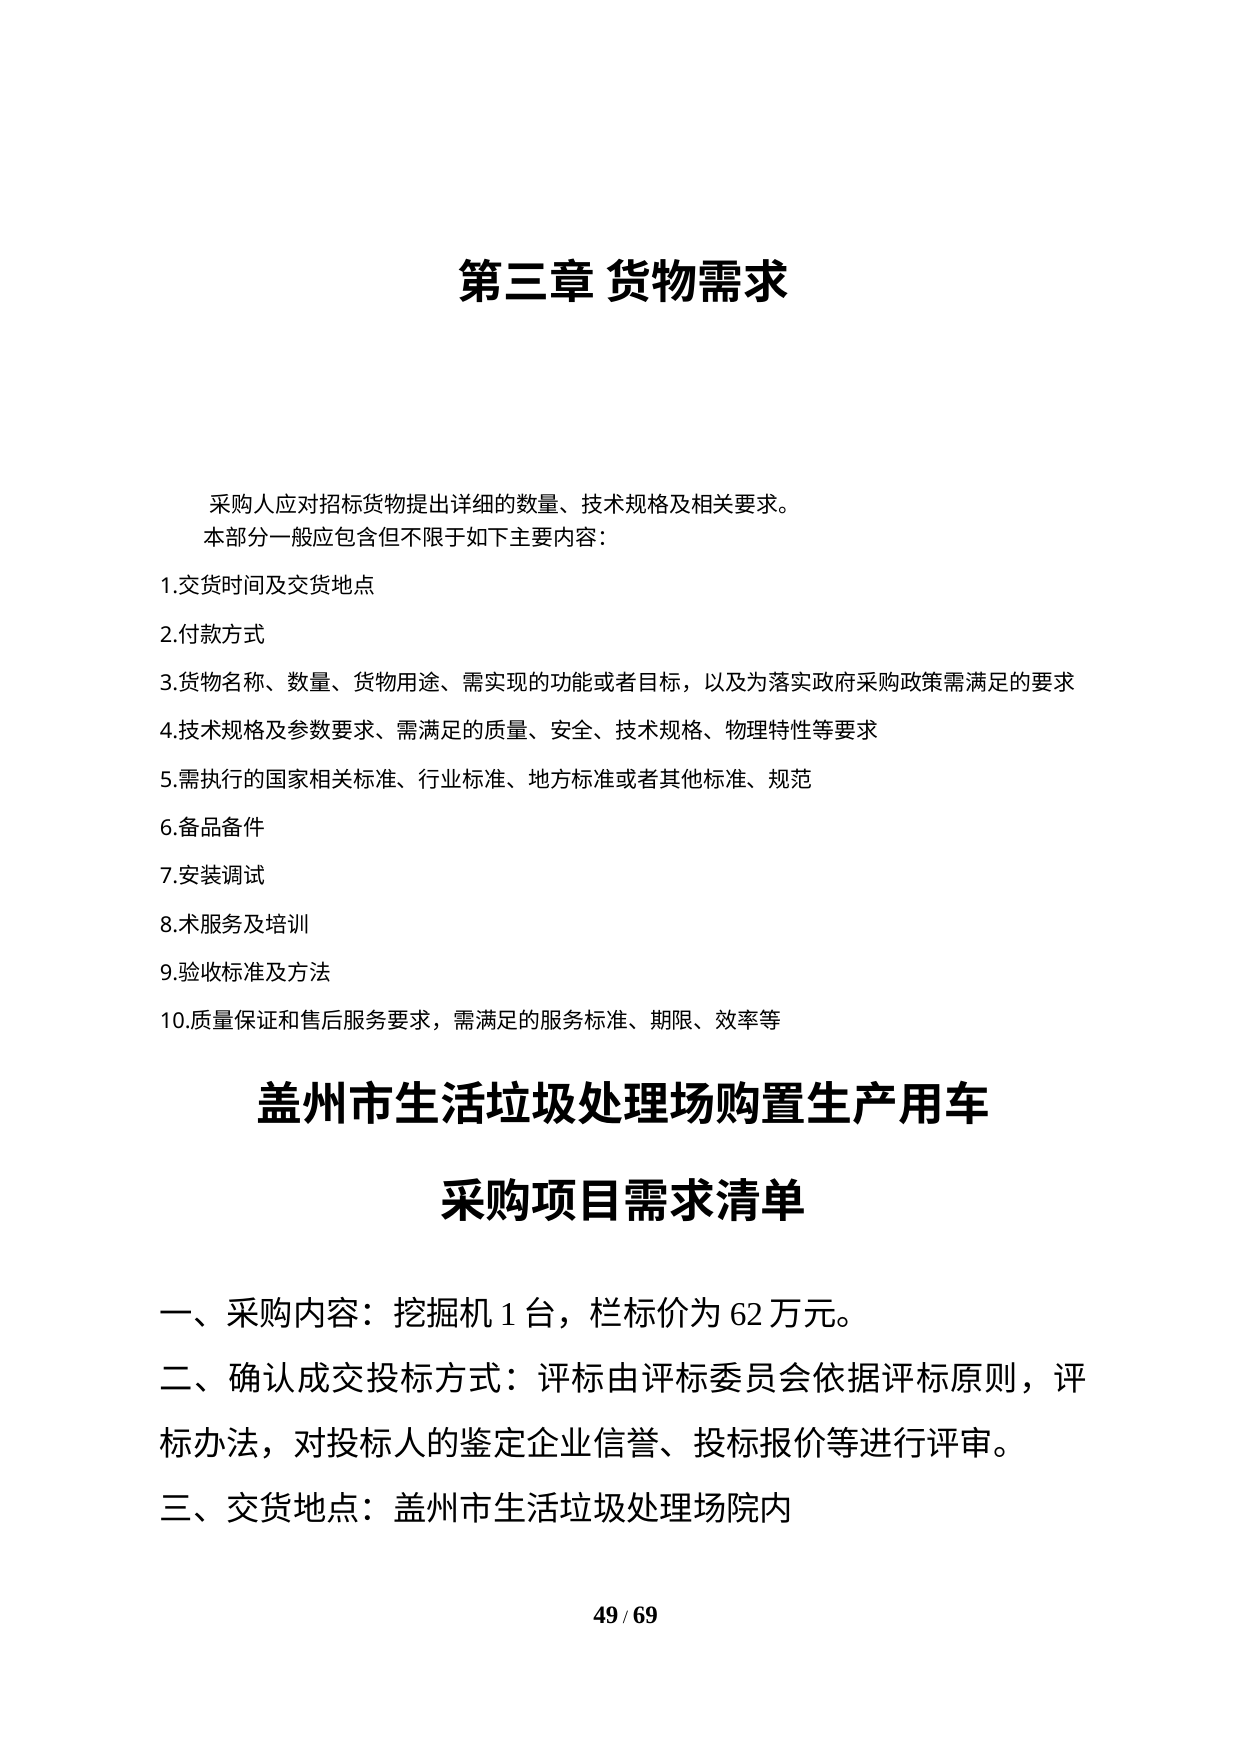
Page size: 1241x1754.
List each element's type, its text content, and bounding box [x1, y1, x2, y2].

subtitle 第三章 货物需求 [159, 230, 1087, 327]
